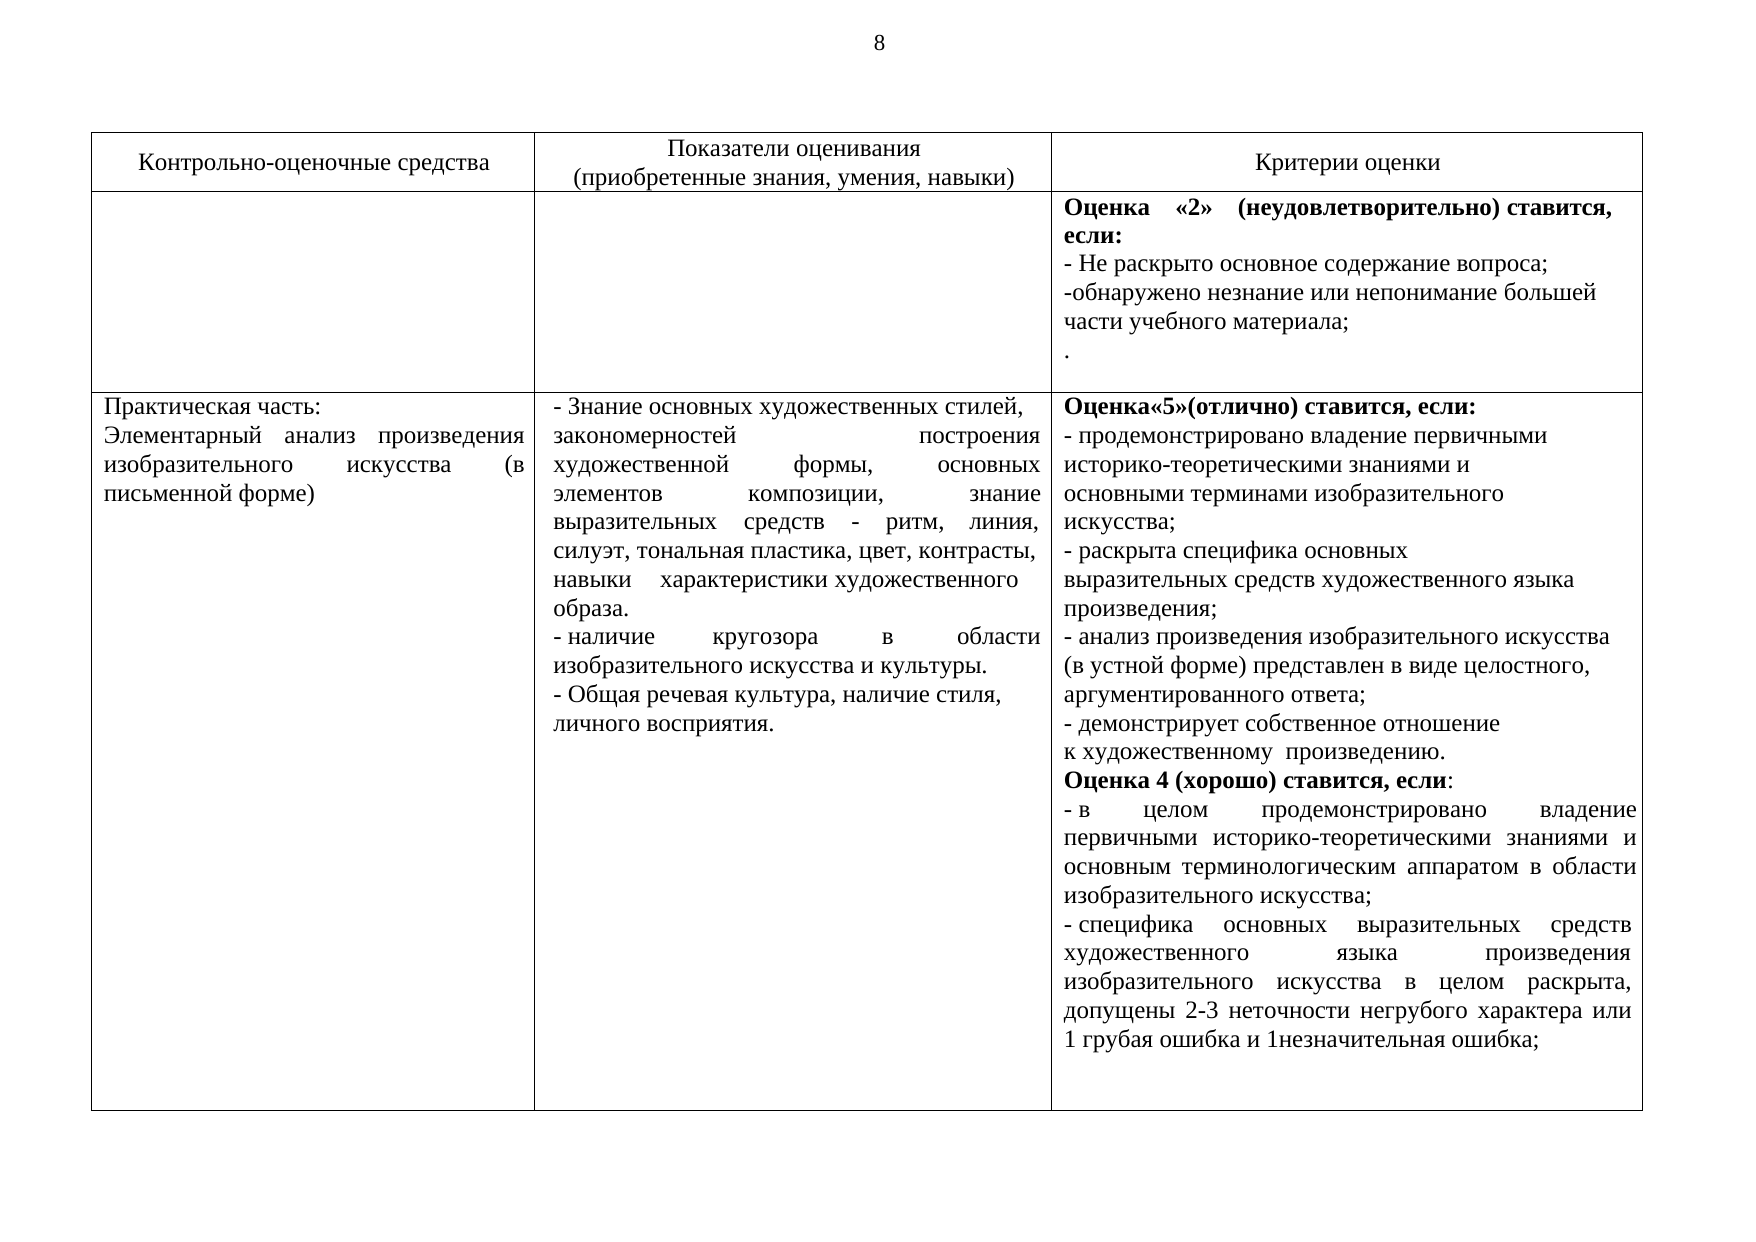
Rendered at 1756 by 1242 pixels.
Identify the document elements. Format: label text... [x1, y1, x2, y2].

table_header Критерии оценки [1052, 133, 1642, 191]
table_header Показатели оценивания (приобретенные знания, умения, навыки) [535, 133, 1051, 191]
table_cell Оценка «2» (неудовлетворительно) ставится, если: Не раскрыто основное содержание вопроса; -обнаружено незнание или непонимание большей части учебного материала; . [1052, 192, 1642, 392]
table_cell [535, 192, 1051, 392]
table_cell [92, 192, 534, 392]
table_cell Знание основных художественных стилей, закономерностей построения художественной формы, основных элементов композиции, знание выразительных средств - ритм, линия, силуэт, тональная пластика, цвет, контрасты, навыки характеристики художественного образа. наличие кругозора в области изобразительного искусства и культуры. Общая речевая культура, наличие стиля, личного восприятия. [535, 393, 1051, 1110]
table_cell Практическая часть: Элементарный анализ произведения изобразительного искусства (в письменной форме) [92, 393, 534, 1110]
table_cell Оценка«5»(отлично) ставится, если: продемонстрировано владение первичными историко-теоретическими знаниями и основными терминами изобразительного искусства; раскрыта специфика основных выразительных средств художественного языка произведения; анализ произведения изобразительного искусства (в устной форме) представлен в виде целостного, аргументированного ответа; демонстрирует собственное отношение к художественному произведению. Оценка 4 (хорошо) ставится, если: в целом продемонстрировано владение первичными историко-теоретическими знаниями и основным терминологическим аппаратом в области изобразительного искусства; специфика основных выразительных средств художественного языка произведения изобразительного искусства в целом раскрыта, допущены 2-3 неточности негрубого характера или 1 грубая ошибка и 1незначительная ошибка; [1052, 393, 1642, 1110]
table_header Контрольно-оценочные средства [92, 133, 534, 191]
